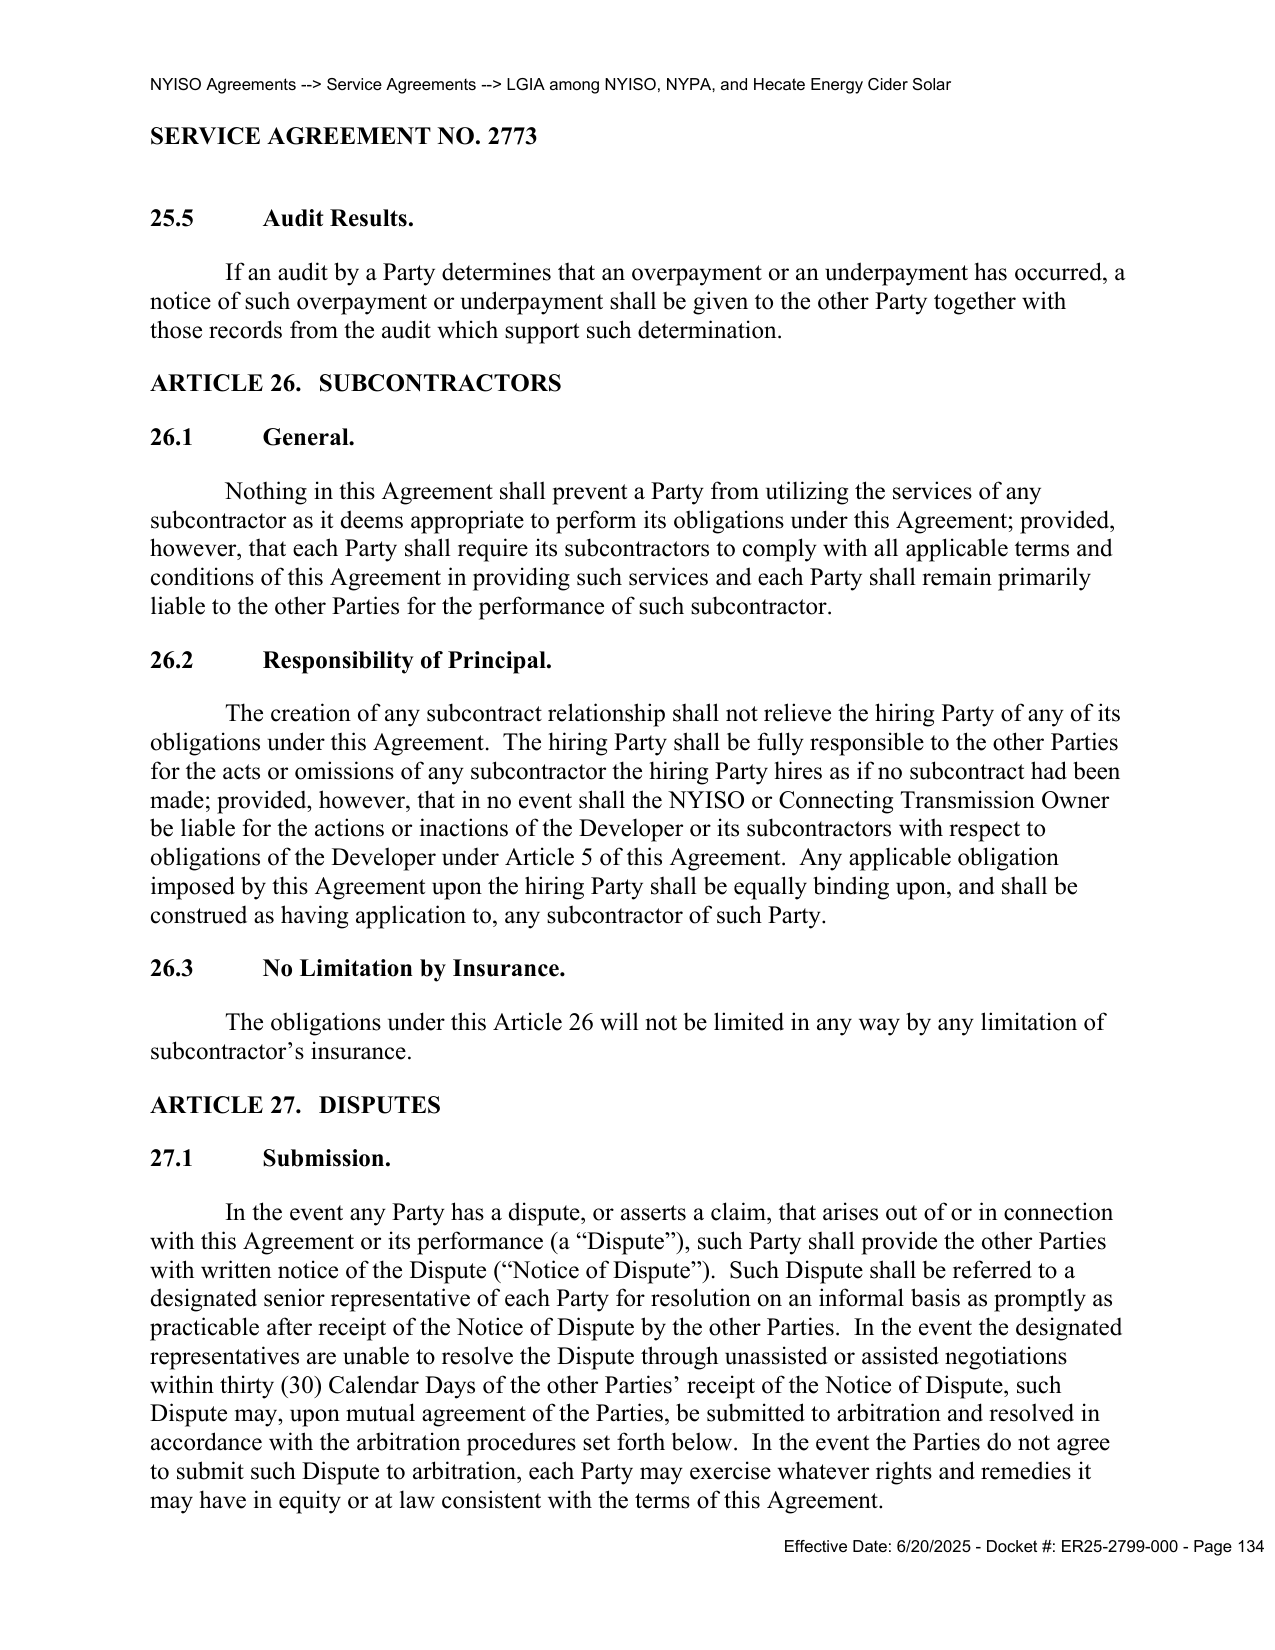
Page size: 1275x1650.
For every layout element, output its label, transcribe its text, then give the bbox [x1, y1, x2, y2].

list Nothing in this Agreement shall prevent a Party from utilizing the services of any subcontractor as it deems appropriate to perform its obligations under this Agreement; provided, however, that each Party shall require its subcontractors to comply with all applicable terms and conditions of this Agreement in providing such services and each Party shall remain primarily liable to the other Parties for the performance of such subcontractor. [150, 476, 1264, 620]
list The creation of any subcontract relationship shall not relieve the hiring Party of any of its obligations under this Agreement. The hiring Party shall be fully responsible to the other Parties for the acts or omissions of any subcontractor the hiring Party hires as if no subcontract had been made; provided, however, that in no event shall the NYISO or Connecting Transmission Owner be liable for the actions or inactions of the Developer or its subcontractors with respect to obligations of the Developer under Article 5 of this Agreement. Any applicable obligation imposed by this Agreement upon the hiring Party shall be equally binding upon, and shall be construed as having application to, any subcontractor of such Party. [150, 699, 1264, 929]
list If an audit by a Party determines that an overpayment or an underpayment has occurred, a notice of such overpayment or underpayment shall be given to the other Party together with those records from the audit which support such determination. [150, 258, 1264, 344]
list In the event any Party has a dispute, or asserts a claim, that arises out of or in connection with this Agreement or its performance (a “Dispute”), such Party shall provide the other Parties with written notice of the Dispute (“Notice of Dispute”). Such Dispute shall be referred to a designated senior representative of each Party for resolution on an informal basis as promptly as practicable after receipt of the Notice of Dispute by the other Parties. In the event the designated representatives are unable to resolve the Dispute through unassisted or assisted negotiations within thirty (30) Calendar Days of the other Parties’ receipt of the Notice of Dispute, such Dispute may, upon mutual agreement of the Parties, be submitted to arbitration and resolved in accordance with the arbitration procedures set forth below. In the event the Parties do not agree to submit such Dispute to arbitration, each Party may exercise whatever rights and remedies it may have in equity or at law consistent with the terms of this Agreement. [150, 1198, 1264, 1514]
list 25.5 Audit Results. [150, 204, 1264, 233]
list The obligations under this Article 26 will not be limited in any way by any limitation of subcontractor’s insurance. [150, 1008, 1109, 1065]
list 26.1 General. [150, 423, 1264, 451]
list 27.1 Submission. [150, 1144, 1264, 1173]
list ARTICLE 26. SUBCONTRACTORS [150, 369, 1264, 398]
list 26.2 Responsibility of Principal. [150, 645, 1264, 674]
list SERVICE AGREEMENT NO. 2773 [150, 121, 1264, 150]
list ARTICLE 27. DISPUTES [150, 1090, 1264, 1119]
list 26.3 No Limitation by Insurance. [150, 954, 1264, 983]
